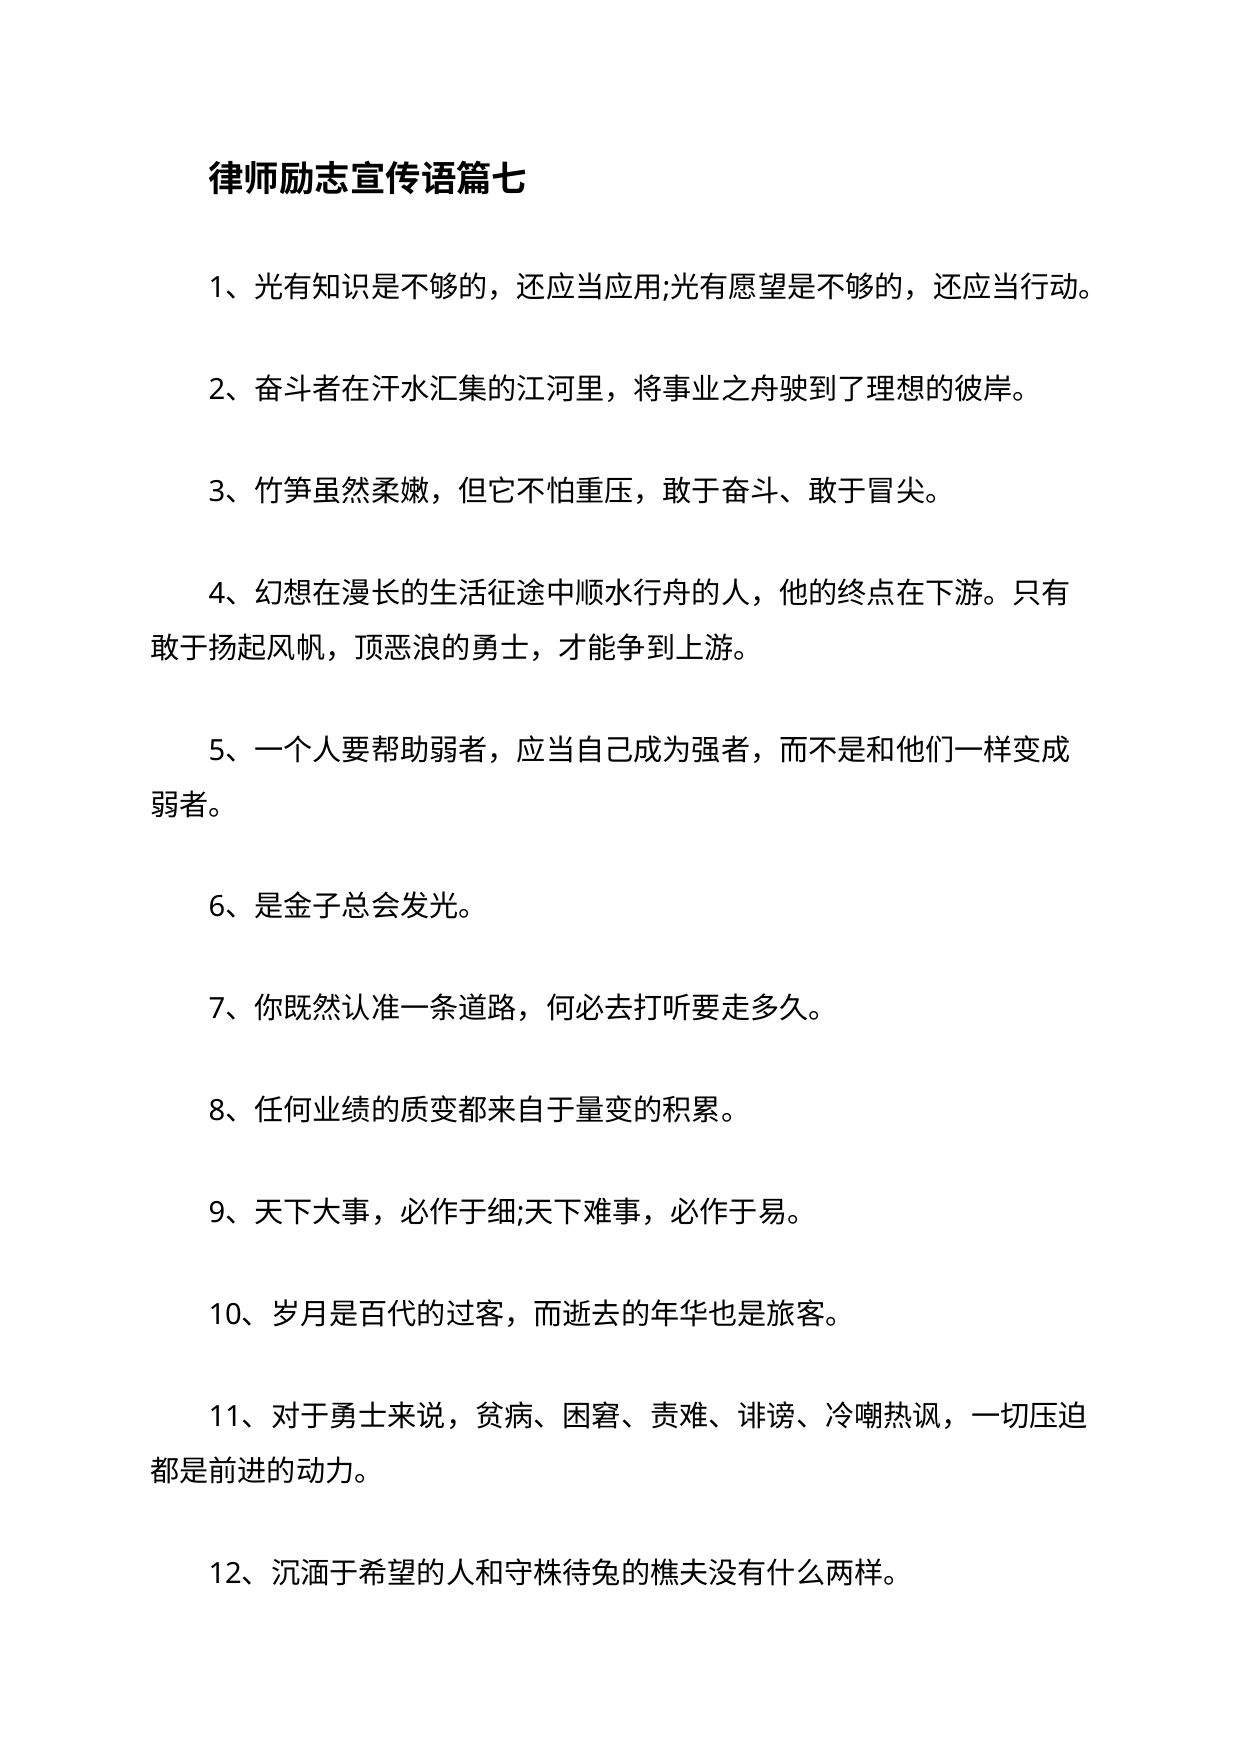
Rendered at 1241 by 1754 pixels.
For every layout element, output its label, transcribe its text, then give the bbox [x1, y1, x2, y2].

text 12、沉湎于希望的人和守株待兔的樵夫没有什么两样。 [150, 1549, 1090, 1592]
text 7、你既然认准一条道路，何必去打听要走多久。 [150, 985, 1090, 1027]
text 11、对于勇士来说，贫病、困窘、责难、诽谤、冷嘲热讽，一切压迫都是前进的动力。 [150, 1393, 1090, 1490]
text 8、任何业绩的质变都来自于量变的积累。 [150, 1087, 1090, 1129]
text 律师励志宣传语篇七 [150, 150, 1090, 201]
text 5、一个人要帮助弱者，应当自己成为强者，而不是和他们一样变成弱者。 [150, 726, 1090, 823]
text 9、天下大事，必作于细;天下难事，必作于易。 [150, 1189, 1090, 1231]
text 3、竹笋虽然柔嫩，但它不怕重压，敢于奋斗、敢于冒尖。 [150, 467, 1090, 510]
text 4、幻想在漫长的生活征途中顺水行舟的人，他的终点在下游。只有敢于扬起风帆，顶恶浪的勇士，才能争到上游。 [150, 569, 1090, 667]
text 1、光有知识是不够的，还应当应用;光有愿望是不够的，还应当行动。 [150, 263, 1090, 306]
text 6、是金子总会发光。 [150, 883, 1090, 925]
text 2、奋斗者在汗水汇集的江河里，将事业之舟驶到了理想的彼岸。 [150, 365, 1090, 408]
text 10、岁月是百代的过客，而逝去的年华也是旅客。 [150, 1291, 1090, 1333]
